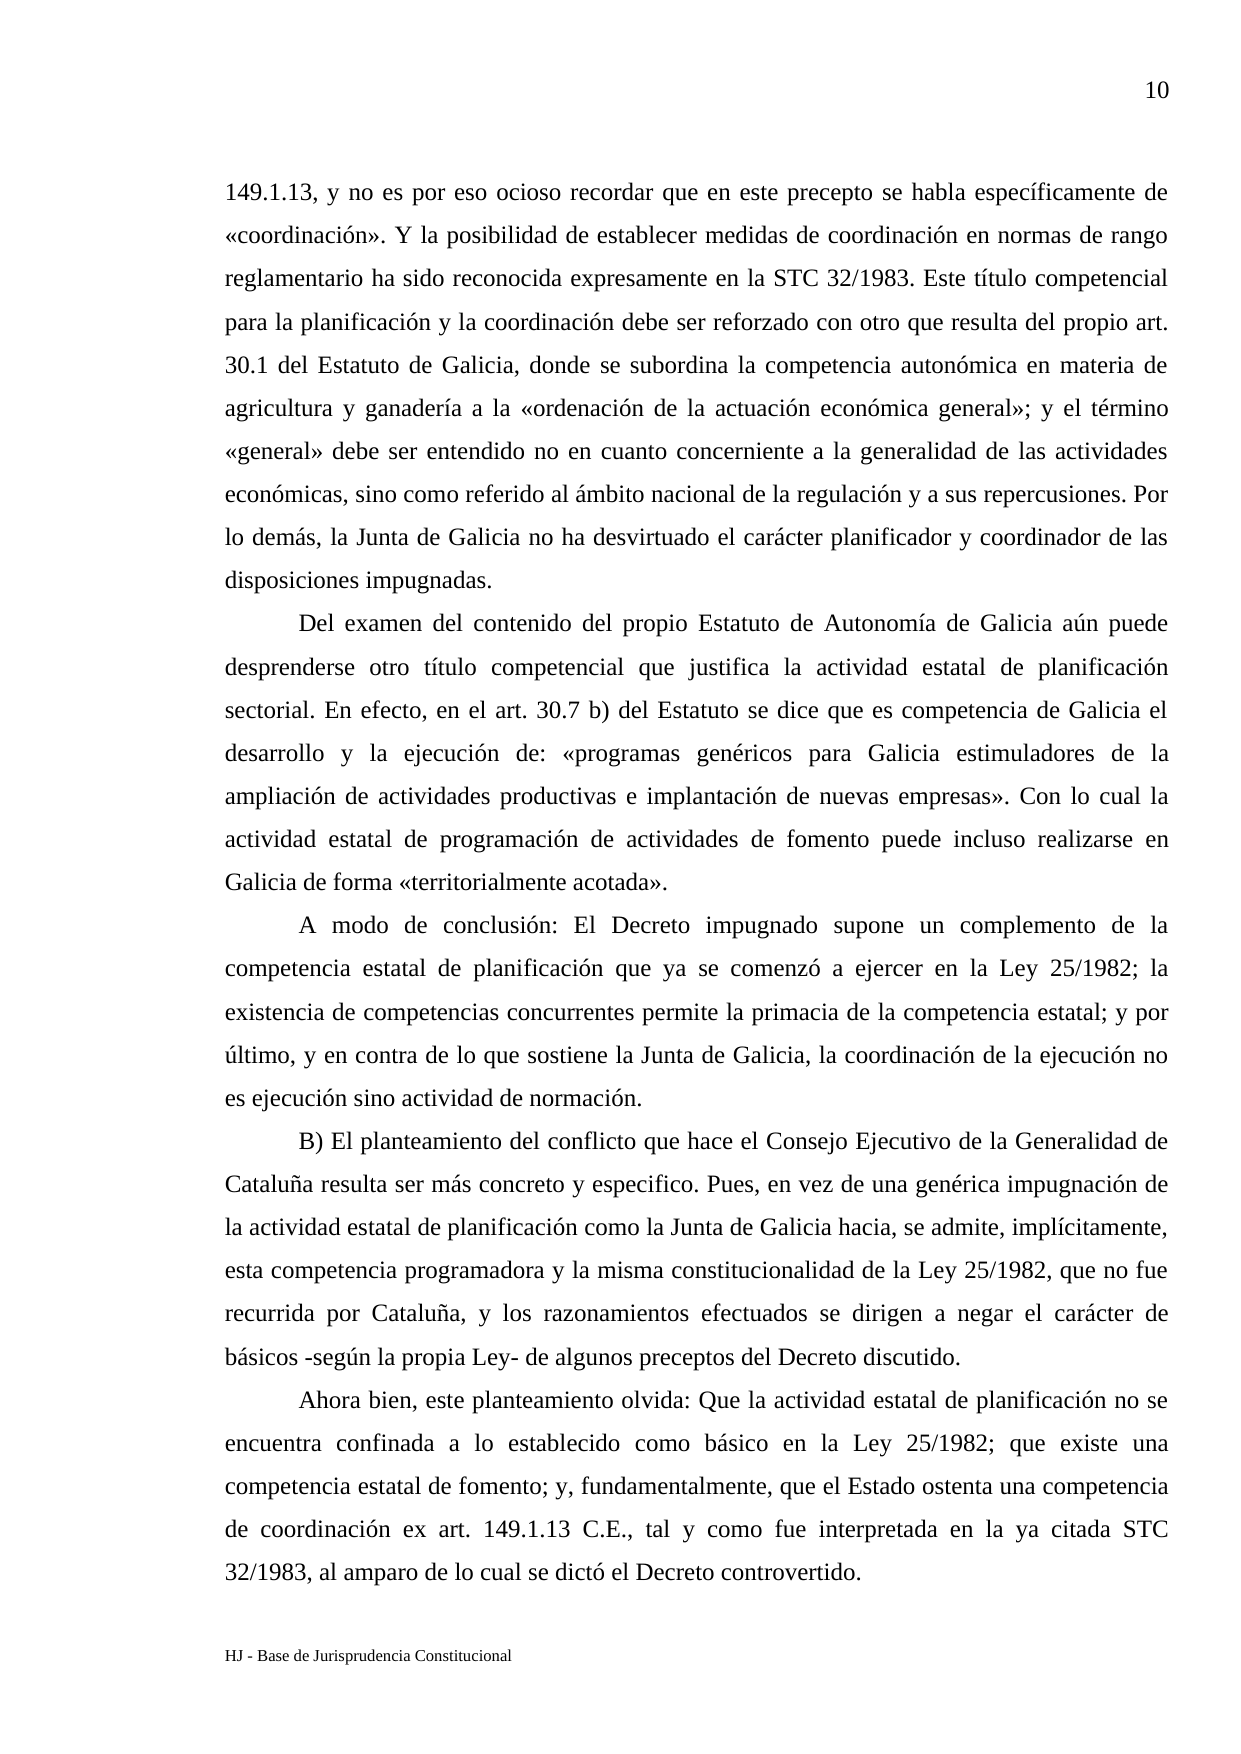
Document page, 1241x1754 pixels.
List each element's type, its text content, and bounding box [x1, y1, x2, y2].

text A modo de conclusión: El Decreto impugnado supone un complemento de la competencia estatal de planificación que ya se comenzó a ejercer en la Ley 25/1982; la existencia de competencias concurrentes permite la primacia de la competencia estatal; y por último, y en contra de lo que sostiene la Junta de Galicia, la coordinación de la ejecución no es ejecución sino actividad de normación. [224, 910, 1169, 1112]
text B) El planteamiento del conflicto que hace el Consejo Ejecutivo de la Generalidad de Cataluña resulta ser más concreto y especifico. Pues, en vez de una genérica impugnación de la actividad estatal de planificación como la Junta de Galicia hacia, se admite, implícitamente, esta competencia programadora y la misma constitucionalidad de la Ley 25/1982, que no fue recurrida por Cataluña, y los razonamientos efectuados se dirigen a negar el carácter de básicos -según la propia Ley- de algunos preceptos del Decreto discutido. [224, 1126, 1169, 1370]
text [224, 177, 1169, 594]
text Ahora bien, este planteamiento olvida: Que la actividad estatal de planificación no se encuentra confinada a lo establecido como básico en la Ley 25/1982; que existe una competencia estatal de fomento; y, fundamentalmente, que el Estado ostenta una competencia de coordinación ex art. 149.1.13 C.E., tal y como fue interpretada en la ya citada STC 32/1983, al amparo de lo cual se dictó el Decreto controvertido. [224, 1385, 1169, 1586]
text Del examen del contenido del propio Estatuto de Autonomía de Galicia aún puede desprenderse otro título competencial que justifica la actividad estatal de planificación sectorial. En efecto, en el art. 30.7 b) del Estatuto se dice que es competencia de Galicia el desarrollo y la ejecución de: «programas genéricos para Galicia estimuladores de la ampliación de actividades productivas e implantación de nuevas empresas». Con lo cual la actividad estatal de programación de actividades de fomento puede incluso realizarse en Galicia de forma «territorialmente acotada». [224, 608, 1169, 896]
